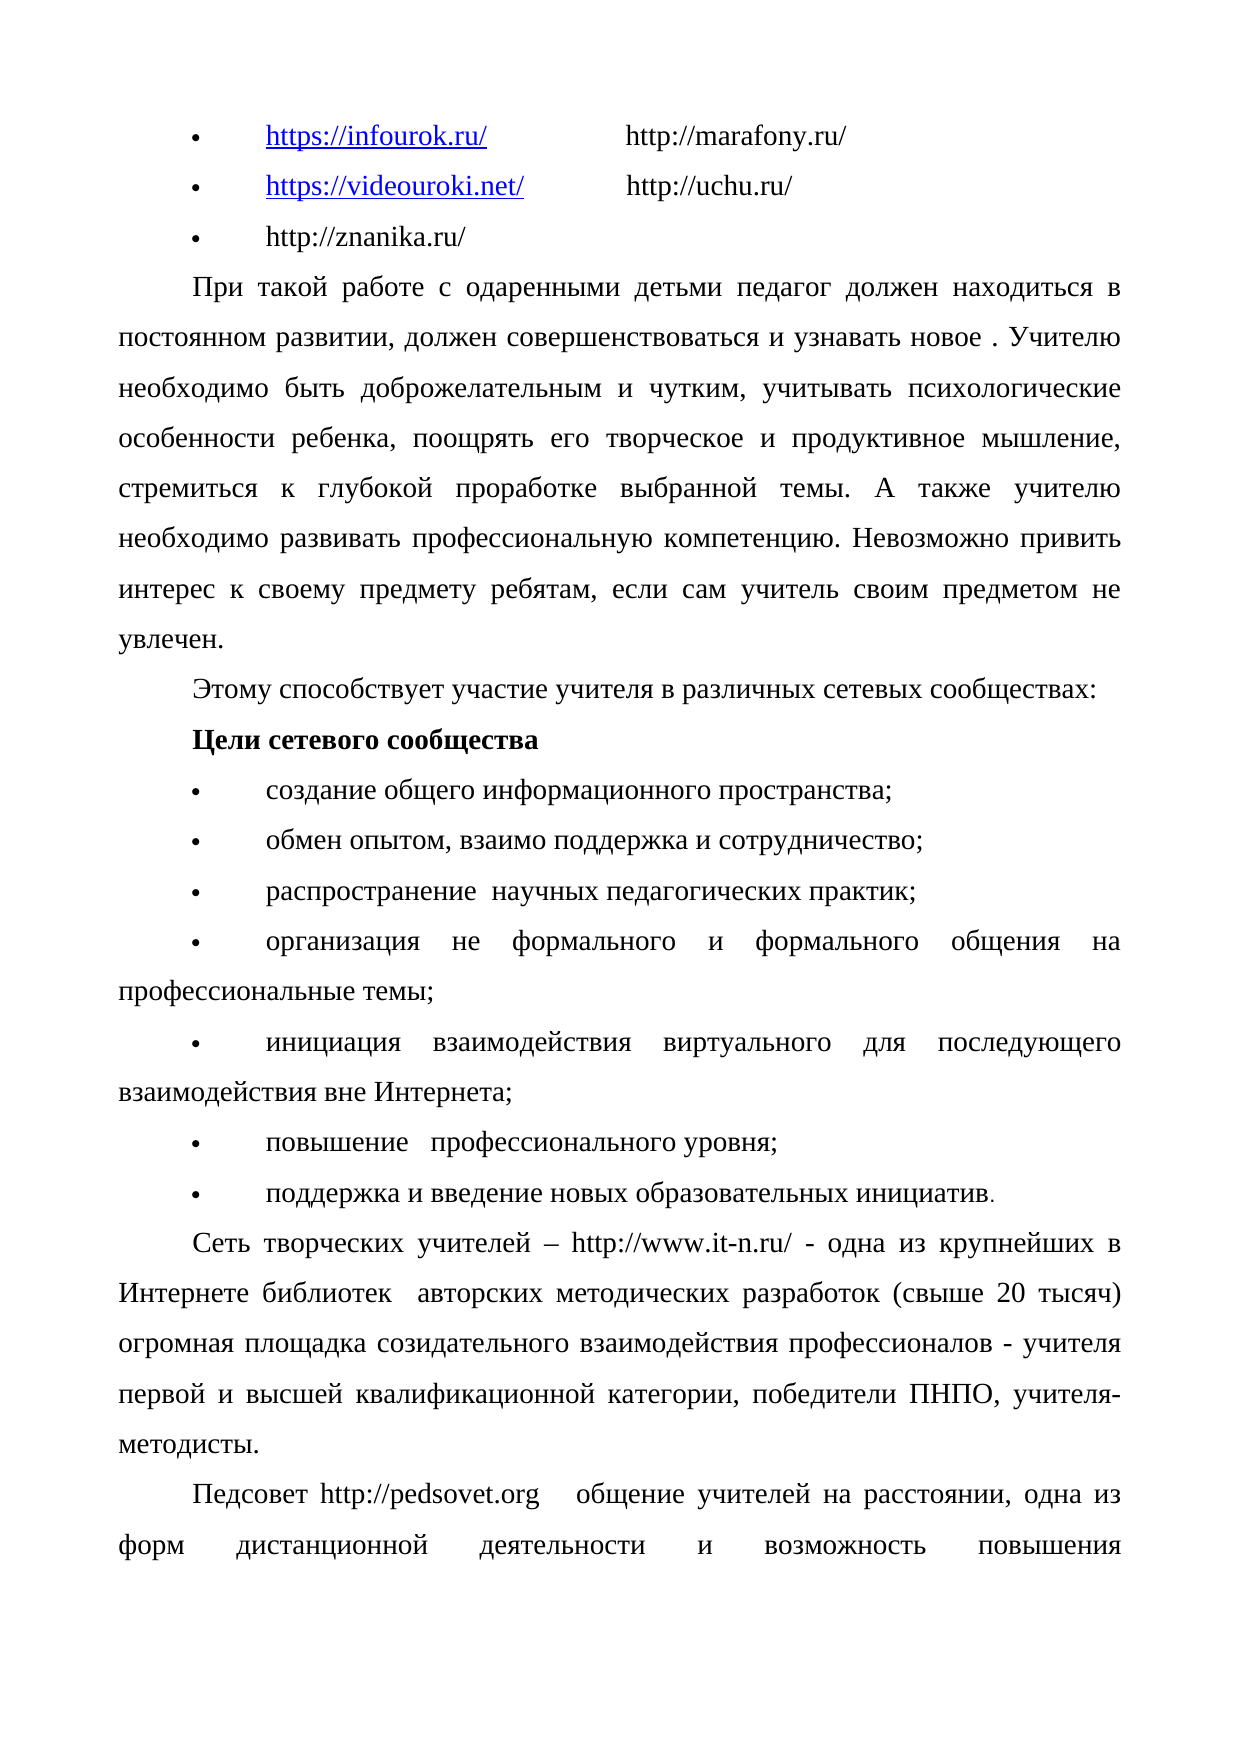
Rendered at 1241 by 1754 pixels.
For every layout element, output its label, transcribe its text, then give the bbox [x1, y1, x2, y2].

list распространение научных педагогических практик; [118, 873, 1122, 906]
text Этому способствует участие учителя в различных сетевых сообществах: [118, 672, 1122, 705]
text Цели сетевого сообщества [118, 722, 1122, 755]
list http://znanika.ru/ [118, 219, 1122, 252]
list создание общего информационного пространства; [118, 772, 1122, 806]
list повышение профессионального уровня; [118, 1124, 1122, 1158]
list инициация взаимодействия виртуального для последующего взаимодействия вне Интернета; [118, 1024, 1122, 1108]
text При такой работе с одаренными детьми педагог должен находиться в постоянном развитии, должен совершенствоваться и узнавать новое . Учителю необходимо быть доброжелательным и чутким, учитывать психологические особенности ребенка, поощрять его творческое и продуктивное мышление, стремиться к глубокой проработке выбранной темы. А также учителю необходимо развивать профессиональную компетенцию. Невозможно привить интерес к своему предмету ребятам, если сам учитель своим предметом не увлечен. [118, 269, 1122, 655]
list обмен опытом, взаимо поддержка и сотрудничество; [118, 822, 1122, 856]
list https://videouroki.net/ http://uchu.ru/ [118, 168, 1122, 202]
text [118, 1477, 1122, 1560]
text Сеть творческих учителей – http://www.it-n.ru/ - одна из крупнейших в Интернете библиотек авторских методических разработок (свыше 20 тысяч) огромная площадка созидательного взаимодействия профессионалов - учителя первой и высшей квалификационной категории, победители ПНПО, учителя-методисты. [118, 1225, 1122, 1460]
list организация не формального и формального общения на профессиональные темы; [118, 923, 1122, 1007]
list https://infourok.ru/ http://marafony.ru/ [118, 118, 1122, 152]
list поддержка и введение новых образовательных инициатив. [118, 1175, 1122, 1208]
